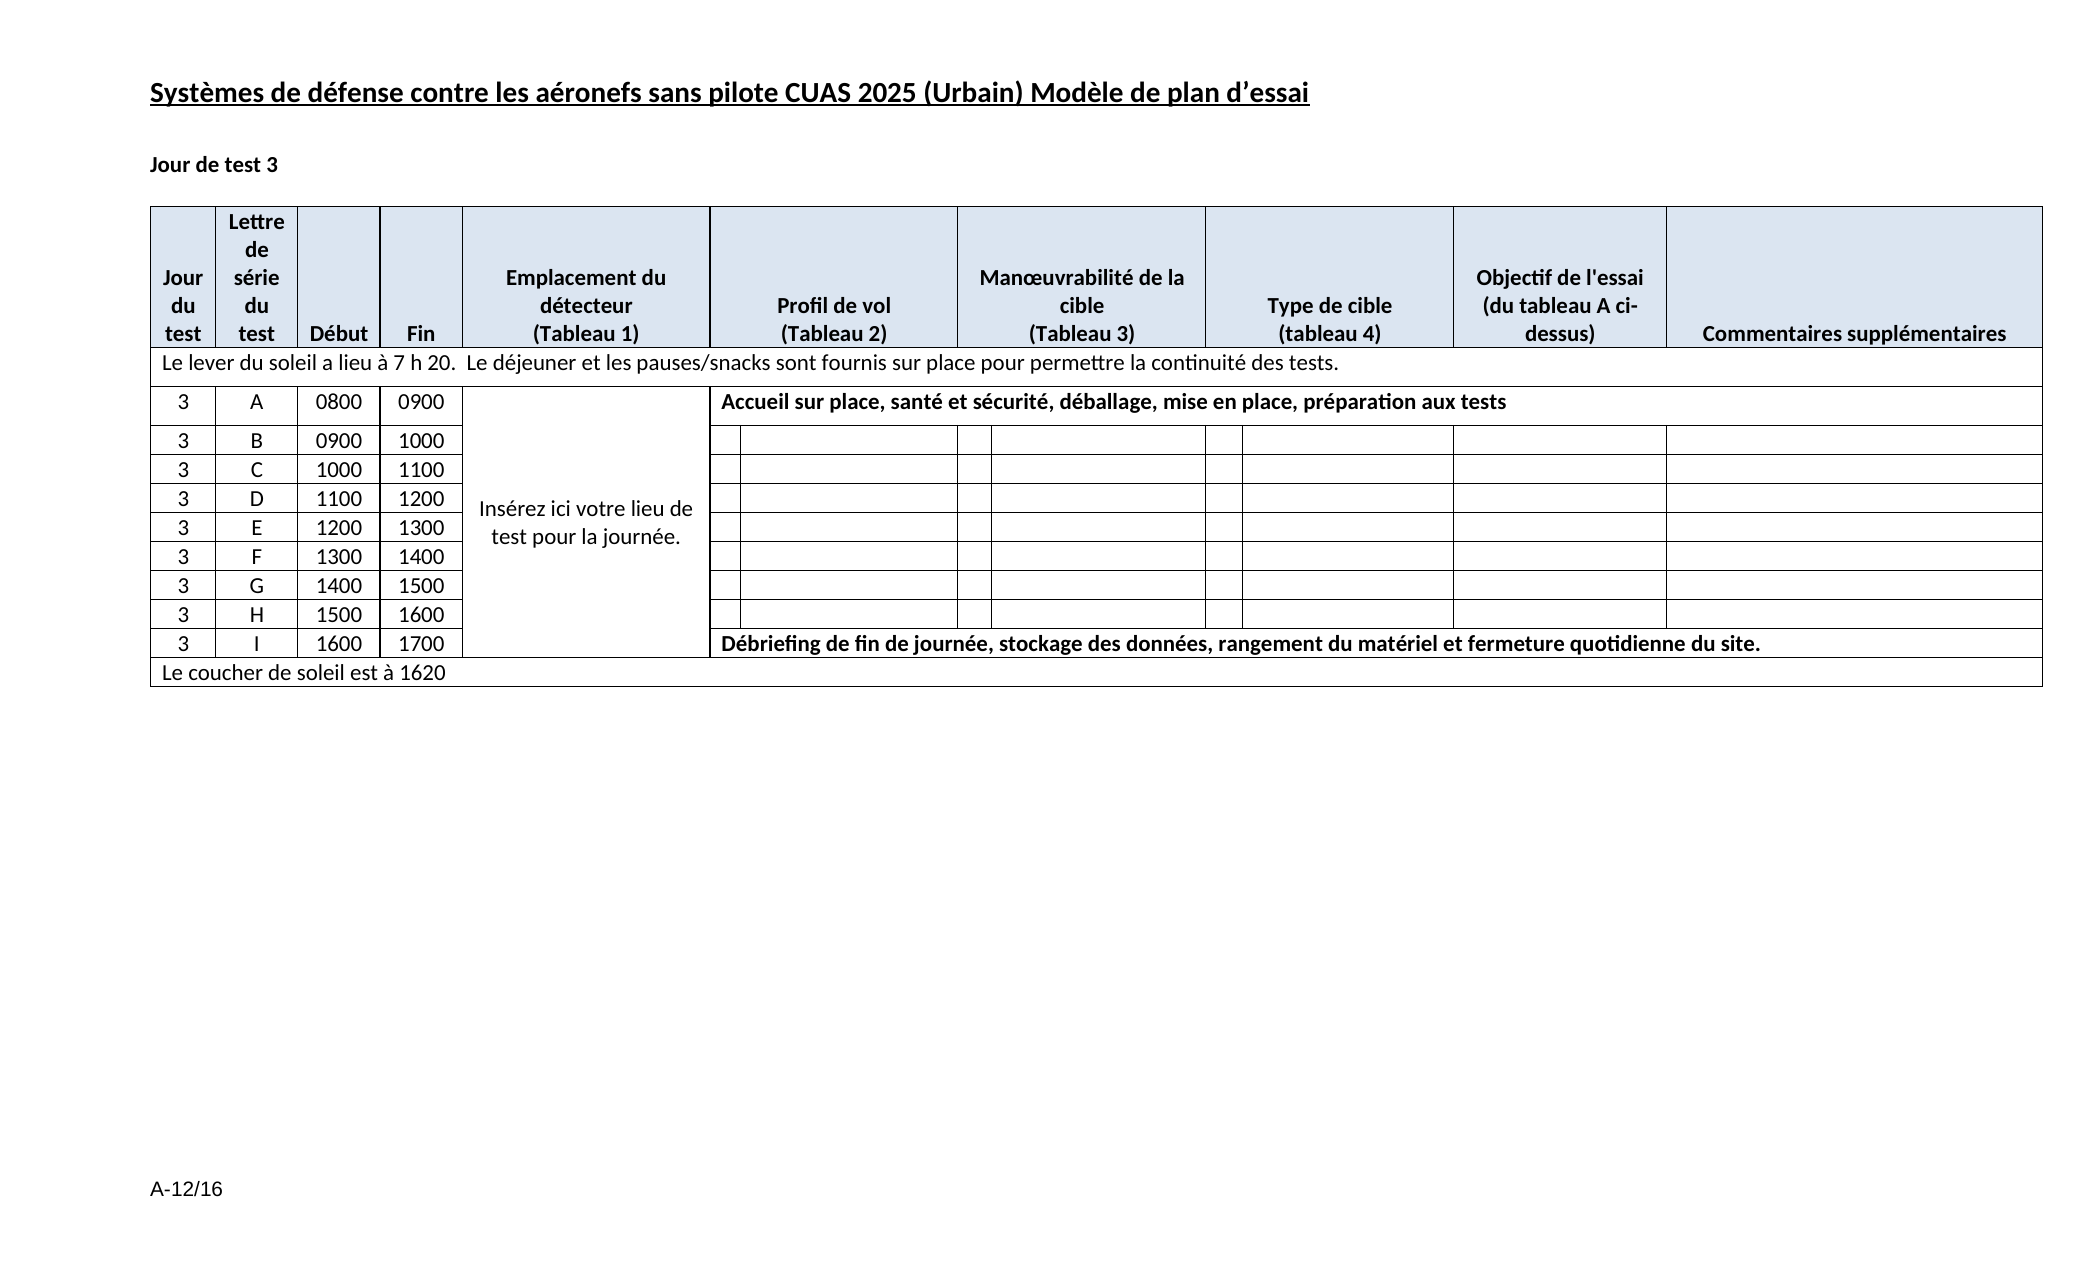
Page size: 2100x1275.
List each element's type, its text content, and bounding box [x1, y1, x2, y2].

table_cell I [216, 629, 297, 657]
table_cell G [216, 571, 297, 599]
table_cell [1243, 455, 1453, 483]
table_cell [741, 542, 957, 570]
table_header Fin [381, 207, 462, 347]
table_cell 1600 [298, 629, 379, 657]
table_cell [992, 426, 1205, 454]
table_cell [1667, 513, 2042, 541]
table_cell [1667, 426, 2042, 454]
table_cell [1243, 600, 1453, 628]
table_cell 1700 [381, 629, 462, 657]
table_cell [992, 600, 1205, 628]
table_cell 1200 [381, 484, 462, 512]
table_cell 0800 [298, 387, 379, 425]
table_header Commentaires supplémentaires [1667, 207, 2042, 347]
table_cell [741, 513, 957, 541]
table_cell [958, 455, 991, 483]
table_header Jour du test [151, 207, 215, 347]
table_cell H [216, 600, 297, 628]
table_cell [1454, 513, 1666, 541]
table_header Objectif de l'essai (du tableau A ci-dessus) [1454, 207, 1666, 347]
table_cell [1206, 455, 1242, 483]
table_cell [741, 426, 957, 454]
table_cell [992, 484, 1205, 512]
table_cell [958, 600, 991, 628]
table_cell Accueil sur place, santé et sécurité, déballage, mise en place, préparation aux tests [711, 387, 2042, 425]
table_cell [958, 571, 991, 599]
table_cell [958, 513, 991, 541]
table_cell 1600 [381, 600, 462, 628]
table_cell [1243, 484, 1453, 512]
table_cell [1206, 600, 1242, 628]
table_cell [1243, 542, 1453, 570]
table_cell [1667, 484, 2042, 512]
table_cell 3 [151, 455, 215, 483]
table_cell [1667, 542, 2042, 570]
table_cell [958, 426, 991, 454]
table_cell 1300 [298, 542, 379, 570]
table_cell [1243, 513, 1453, 541]
table_cell [1206, 542, 1242, 570]
table_cell 1100 [298, 484, 379, 512]
table_cell [1454, 455, 1666, 483]
text Jour de test 3 [150, 150, 1950, 178]
table_cell [711, 513, 740, 541]
table_cell [992, 542, 1205, 570]
table_cell [958, 542, 991, 570]
table_cell [992, 513, 1205, 541]
table_cell [711, 542, 740, 570]
table_cell 0900 [298, 426, 379, 454]
table_cell C [216, 455, 297, 483]
table_cell 1000 [298, 455, 379, 483]
table_cell E [216, 513, 297, 541]
table_cell 3 [151, 542, 215, 570]
table_cell 3 [151, 426, 215, 454]
table_cell [741, 484, 957, 512]
table_cell Débriefing de fin de journée, stockage des données, rangement du matériel et fermeture quotidienne du site. [711, 629, 2042, 657]
table_cell 1500 [298, 600, 379, 628]
table_cell [711, 484, 740, 512]
table_header Emplacement du détecteur (Tableau 1) [463, 207, 709, 347]
table_cell F [216, 542, 297, 570]
table_cell [1667, 571, 2042, 599]
table_cell [1667, 455, 2042, 483]
table_cell 3 [151, 571, 215, 599]
table_cell D [216, 484, 297, 512]
table_cell [1454, 542, 1666, 570]
table_cell Le coucher de soleil est à 1620 [151, 658, 2042, 686]
table_cell [711, 455, 740, 483]
table_cell [1454, 571, 1666, 599]
table_cell [1243, 571, 1453, 599]
table_cell 1500 [381, 571, 462, 599]
table_cell [992, 571, 1205, 599]
table_cell [1454, 426, 1666, 454]
table_cell 1000 [381, 426, 462, 454]
table_cell 3 [151, 600, 215, 628]
table_header Début [298, 207, 379, 347]
table_cell [1454, 600, 1666, 628]
table_cell B [216, 426, 297, 454]
table_cell 1300 [381, 513, 462, 541]
table_cell [992, 455, 1205, 483]
table_cell Le lever du soleil a lieu à 7 h 20. Le déjeuner et les pauses/snacks sont fournis sur place pour permettre la continuité des tests. [151, 348, 2042, 386]
table_cell [741, 600, 957, 628]
table_cell [1206, 513, 1242, 541]
table_cell 3 [151, 629, 215, 657]
table_cell 3 [151, 484, 215, 512]
table_cell 1400 [298, 571, 379, 599]
table_cell 1200 [298, 513, 379, 541]
table_cell [1243, 426, 1453, 454]
table_cell [711, 571, 740, 599]
table_cell [1206, 571, 1242, 599]
table_cell [711, 426, 740, 454]
table_cell [741, 455, 957, 483]
table_cell 3 [151, 387, 215, 425]
table_cell 1400 [381, 542, 462, 570]
table_header Type de cible (tableau 4) [1206, 207, 1453, 347]
table_cell Insérez ici votre lieu de test pour la journée. [463, 387, 709, 657]
table_cell A [216, 387, 297, 425]
table_cell [958, 484, 991, 512]
table_header Manœuvrabilité de la cible (Tableau 3) [958, 207, 1205, 347]
table_cell [741, 571, 957, 599]
table_header Lettre de série du test [216, 207, 297, 347]
table_cell [1667, 600, 2042, 628]
table_cell 0900 [381, 387, 462, 425]
table_cell [1454, 484, 1666, 512]
table_cell [1206, 484, 1242, 512]
table_cell 3 [151, 513, 215, 541]
table_header Profil de vol (Tableau 2) [711, 207, 957, 347]
table_cell [1206, 426, 1242, 454]
table_cell [711, 600, 740, 628]
table_cell 1100 [381, 455, 462, 483]
